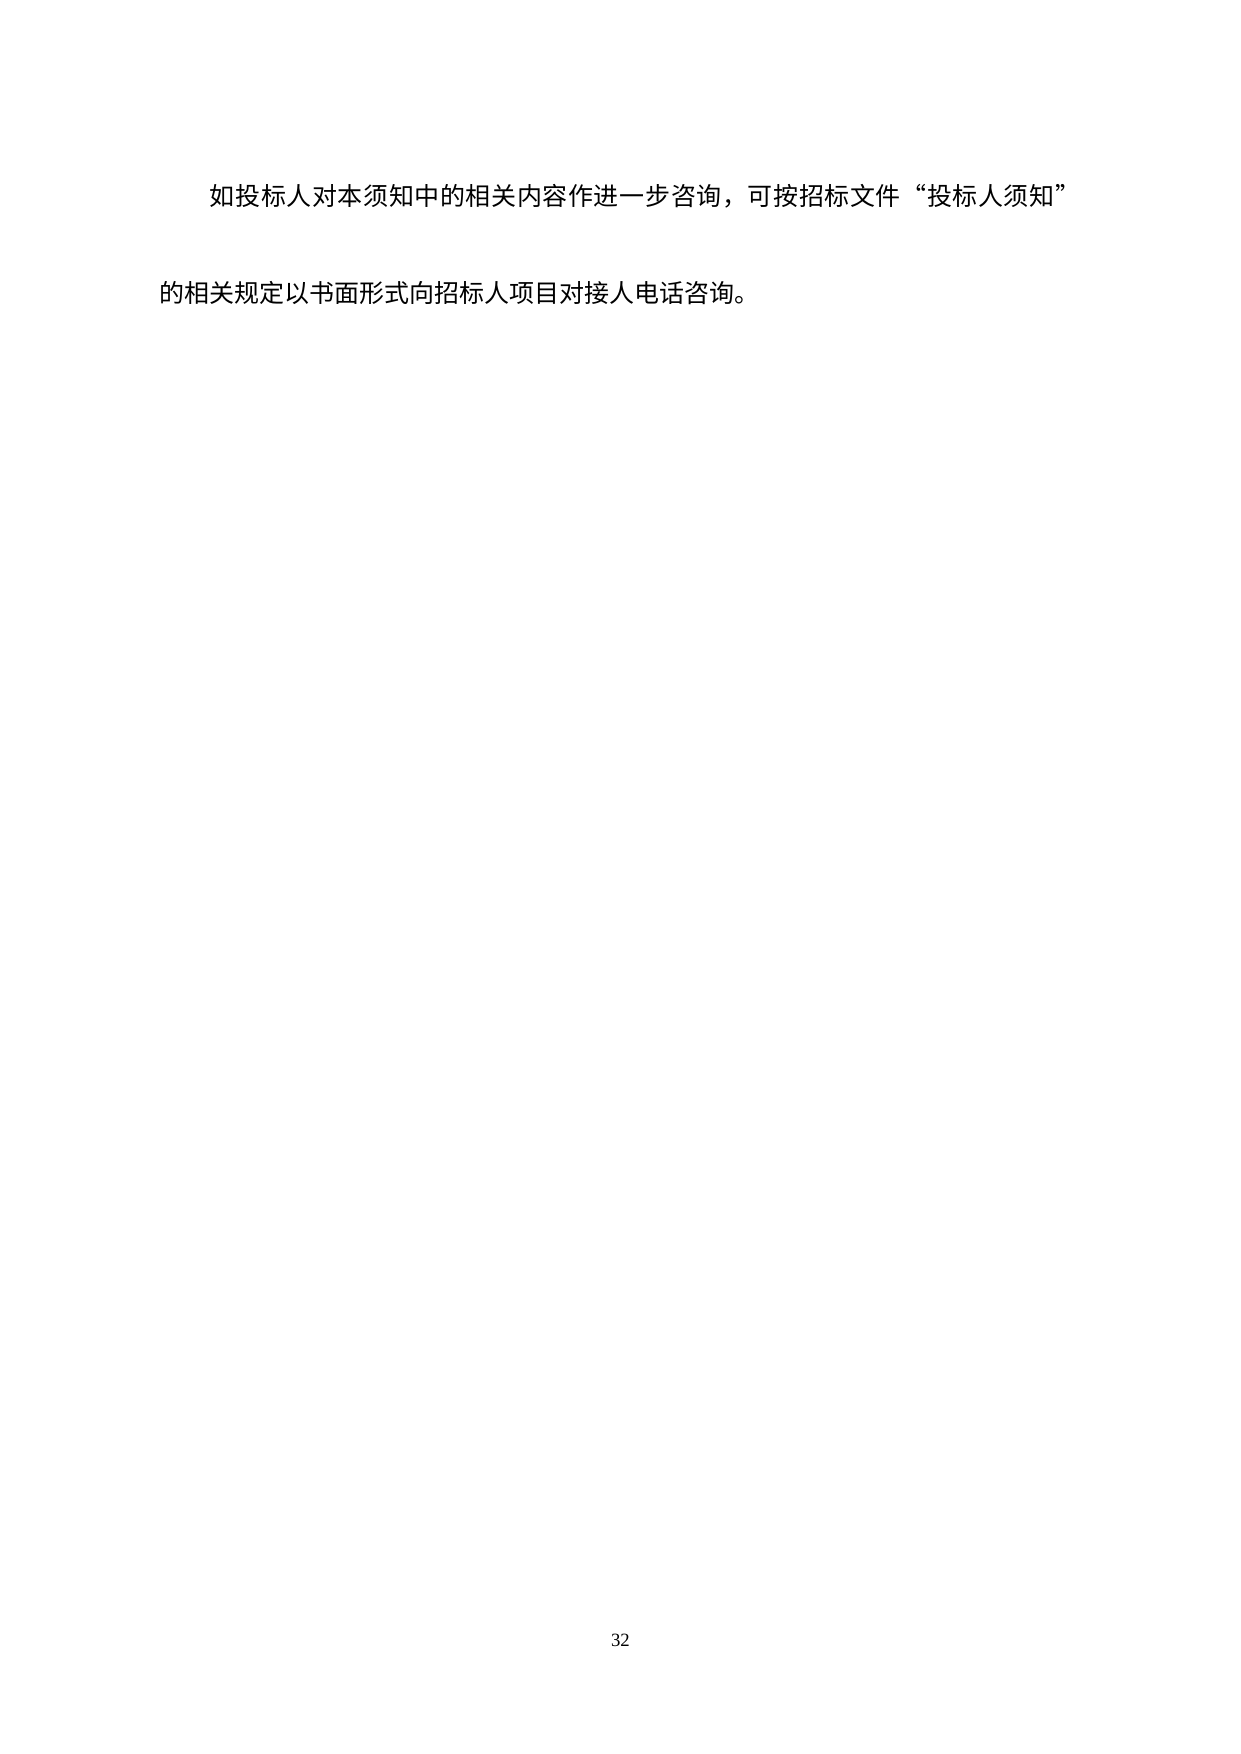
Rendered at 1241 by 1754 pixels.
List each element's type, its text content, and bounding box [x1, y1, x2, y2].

text 如投标人对本须知中的相关内容作进一步咨询，可按招标文件“投标人须知”的相关规定以书面形式向招标人项目对接人电话咨询。 [159, 162, 1081, 324]
